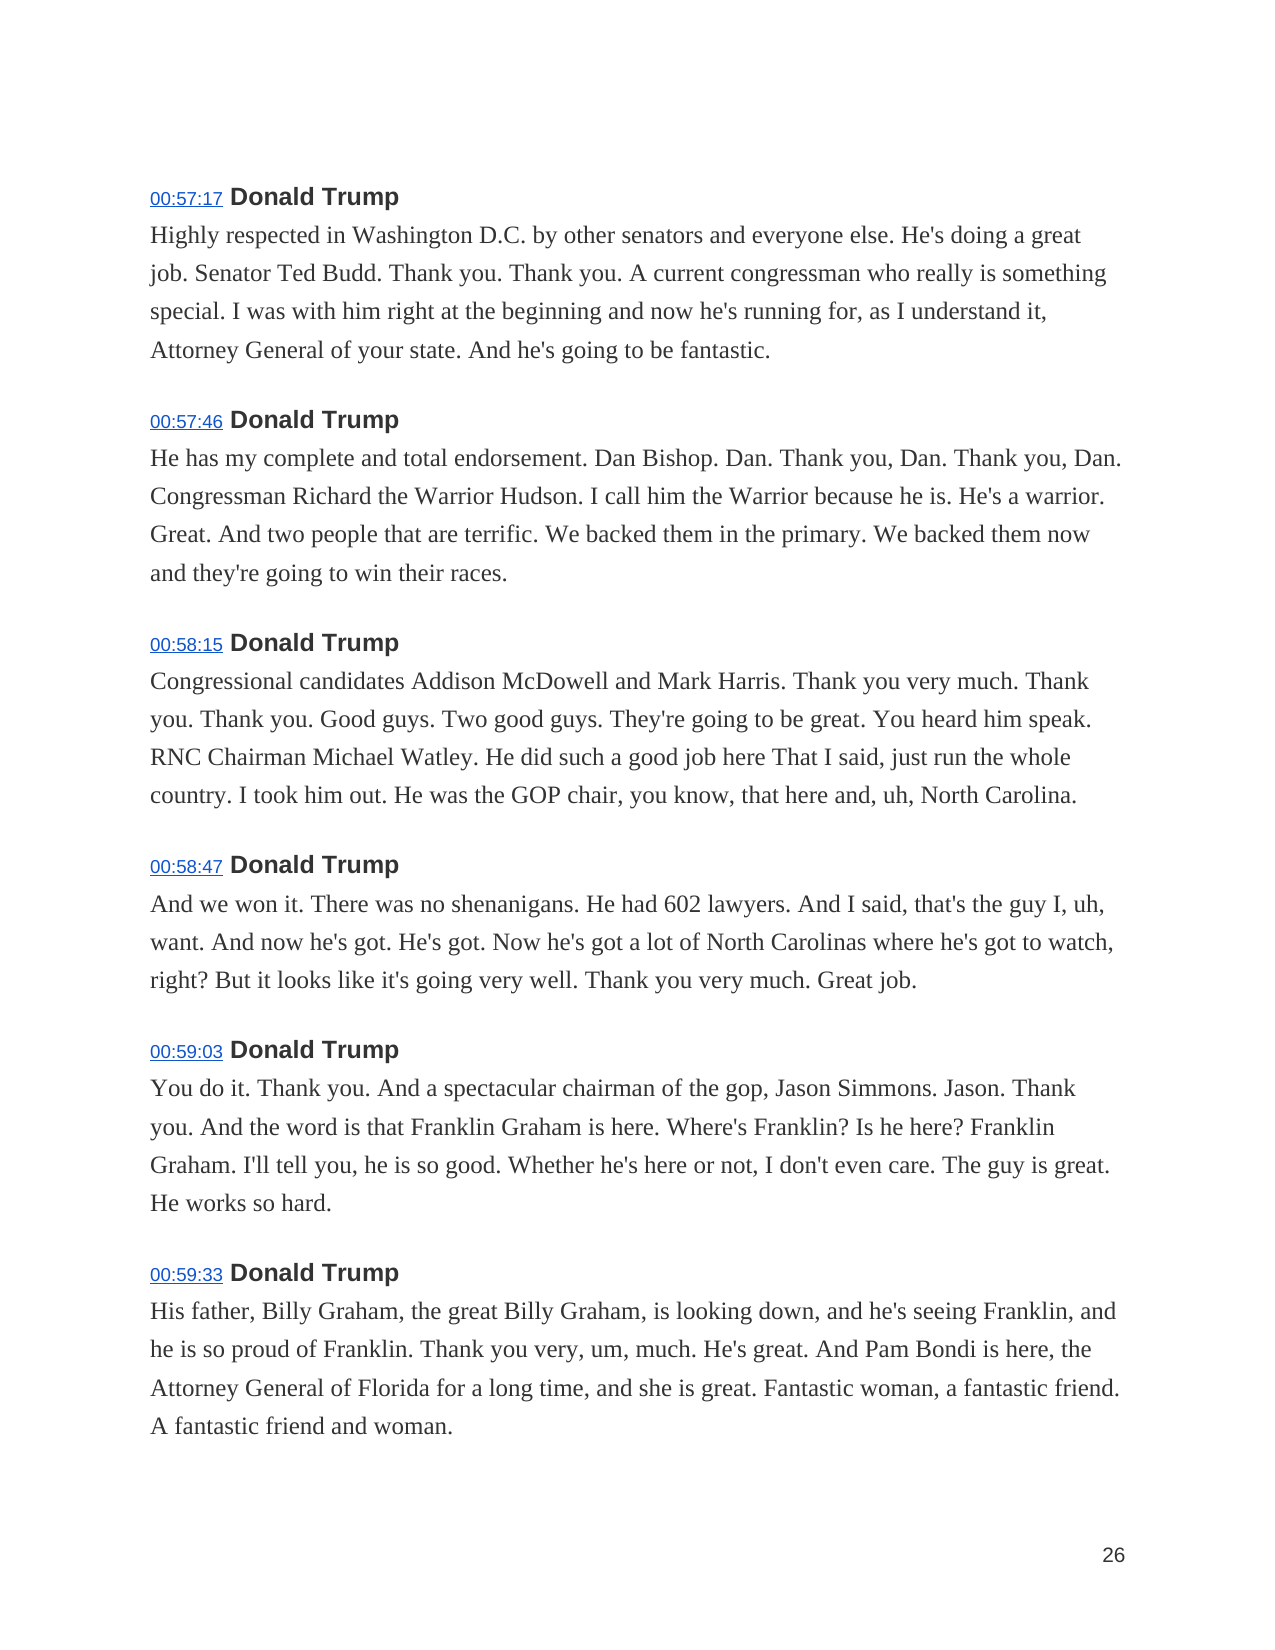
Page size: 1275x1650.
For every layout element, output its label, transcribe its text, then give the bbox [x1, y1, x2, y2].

text 00:59:03 Donald Trump [150, 1035, 1125, 1064]
text Congressional candidates Addison McDowell and Mark Harris. Thank you very much. Thank you. Thank you. Good guys. Two good guys. They're going to be great. You heard him speak. RNC Chairman Michael Watley. He did such a good job here That I said, just run the whole country. I took him out. He was the GOP chair, you know, that here and, uh, North Carolina. [150, 666, 1125, 809]
text You do it. Thank you. And a spectacular chairman of the gop, Jason Simmons. Jason. Thank you. And the word is that Franklin Graham is here. Where's Franklin? Is he here? Franklin Graham. I'll tell you, he is so good. Whether he's here or not, I don't even care. The guy is great. He works so hard. [150, 1073, 1125, 1217]
text 00:58:47 Donald Trump [150, 851, 1125, 879]
text And we won it. There was no shenanigans. He had 602 lawyers. And I said, that's the guy I, uh, want. And now he's got. He's got. Now he's got a lot of North Carolinas where he's got to watch, right? But it looks like it's going very well. Thank you very much. Great job. [150, 889, 1125, 994]
text 00:57:46 Donald Trump [150, 405, 1125, 433]
text 00:59:33 Donald Trump [150, 1258, 1125, 1287]
text 00:58:15 Donald Trump [150, 628, 1125, 656]
text He has my complete and total endorsement. Dan Bishop. Dan. Thank you, Dan. Thank you, Dan. Congressman Richard the Warrior Hudson. I call him the Warrior because he is. He's a warrior. Great. And two people that are terrific. We backed them in the primary. We backed them now and they're going to win their races. [150, 443, 1125, 586]
text His father, Billy Graham, the great Billy Graham, is looking down, and he's seeing Franklin, and he is so proud of Franklin. Thank you very, um, much. He's great. And Pam Bondi is here, the Attorney General of Florida for a long time, and she is great. Fantastic woman, a fantastic friend. A fantastic friend and woman. [150, 1296, 1125, 1440]
text Highly respected in Washington D.C. by other senators and everyone else. He's doing a great job. Senator Ted Budd. Thank you. Thank you. A current congressman who really is something special. I was with him right at the beginning and now he's running for, as I understand it, Attorney General of your state. And he's going to be fantastic. [150, 220, 1125, 363]
text 00:57:17 Donald Trump [150, 182, 1125, 211]
